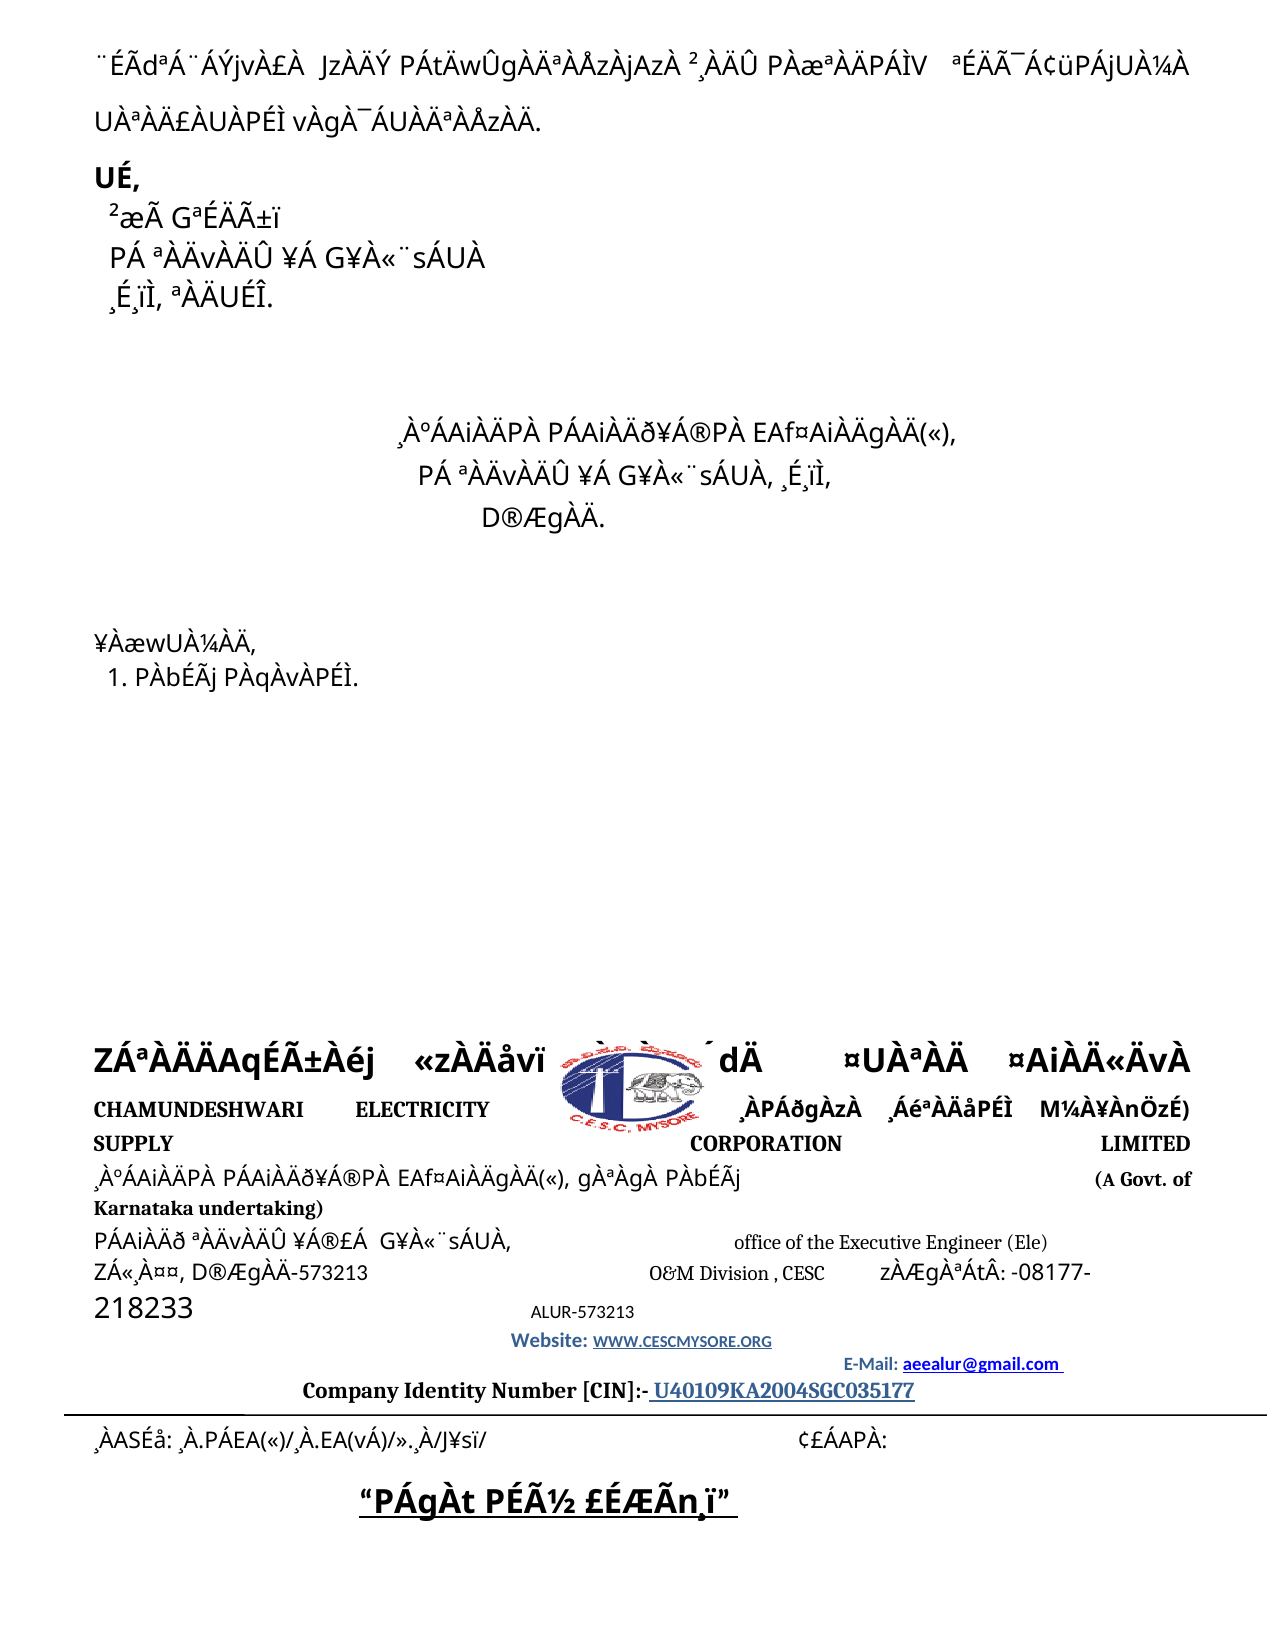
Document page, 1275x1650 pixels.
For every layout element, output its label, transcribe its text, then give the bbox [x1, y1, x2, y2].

text ZÁªÀÄÄAqÉÃ±Àéj «zÀÄåvï ¸ÀgÀ§gÁdÄ ¤UÀªÀÄ ¤AiÀÄ«ÄvÀ CHAMUNDESHWARI ELECTRICITY (PÀ£ÁðlPÀ ¸ÀPÁðgÀzÀ ¸ÁéªÀÄåPÉÌ M¼À¥ÀnÖzÉ) SUPPLY CORPORATION LIMITED ¸ÀºÁAiÀÄPÀ PÁAiÀÄð¥Á®PÀ EAf¤AiÀÄgÀÄ(«), gÀªÀgÀ PÀbÉÃj (A Govt. of Karnataka undertaking) [94, 1037, 1191, 1221]
text ¸É¸ïÌ, ªÀÄUÉÎ. [94, 277, 1191, 316]
text D®ÆgÀÄ. [94, 498, 1191, 535]
text ¸ÀASÉå: ¸À.PÁEA(«)/¸À.EA(vÁ)/».¸À/J¥sï/ ¢£ÁAPÀ: [94, 1424, 1191, 1456]
text Company Identity Number [CIN]:- U40109KA2004SGC035177 [94, 1378, 1191, 1404]
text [94, 47, 1191, 139]
text Website: WWW.CESCMYSORE.ORG [94, 1327, 1191, 1352]
text ¥ÀæwUÀ¼ÀÄ, [94, 626, 1191, 659]
text PÁAiÀÄð ªÀÄvÀÄÛ ¥Á®£Á G¥À«¨sÁUÀ, office of the Executive Engineer (Ele) [94, 1224, 1191, 1256]
text ZÁ«¸À¤¤, D®ÆgÀÄ-573213 O&M Division , CESC zÀÆgÀªÁtÂ: -08177-218233 ALUR-573213 [94, 1256, 1191, 1327]
text 1. PÀbÉÃj PÀqÀvÀPÉÌ. [94, 659, 1191, 694]
text ²æÃ GªÉÄÃ±ï [94, 197, 1191, 237]
text “PÁgÀt PÉÃ½ £ÉÆÃn¸ï” [94, 1478, 1191, 1524]
text PÁ ªÀÄvÀÄÛ ¥Á G¥À«¨sÁUÀ [94, 237, 1191, 277]
text ¸ÀºÁAiÀÄPÀ PÁAiÀÄð¥Á®PÀ EAf¤AiÀÄgÀÄ(«), [94, 413, 1191, 450]
text E-Mail: aeealur@gmail.com [94, 1352, 1191, 1375]
text PÁ ªÀÄvÀÄÛ ¥Á G¥À«¨sÁUÀ, ¸É¸ïÌ, [94, 456, 1191, 493]
text UÉ, [94, 157, 1191, 197]
